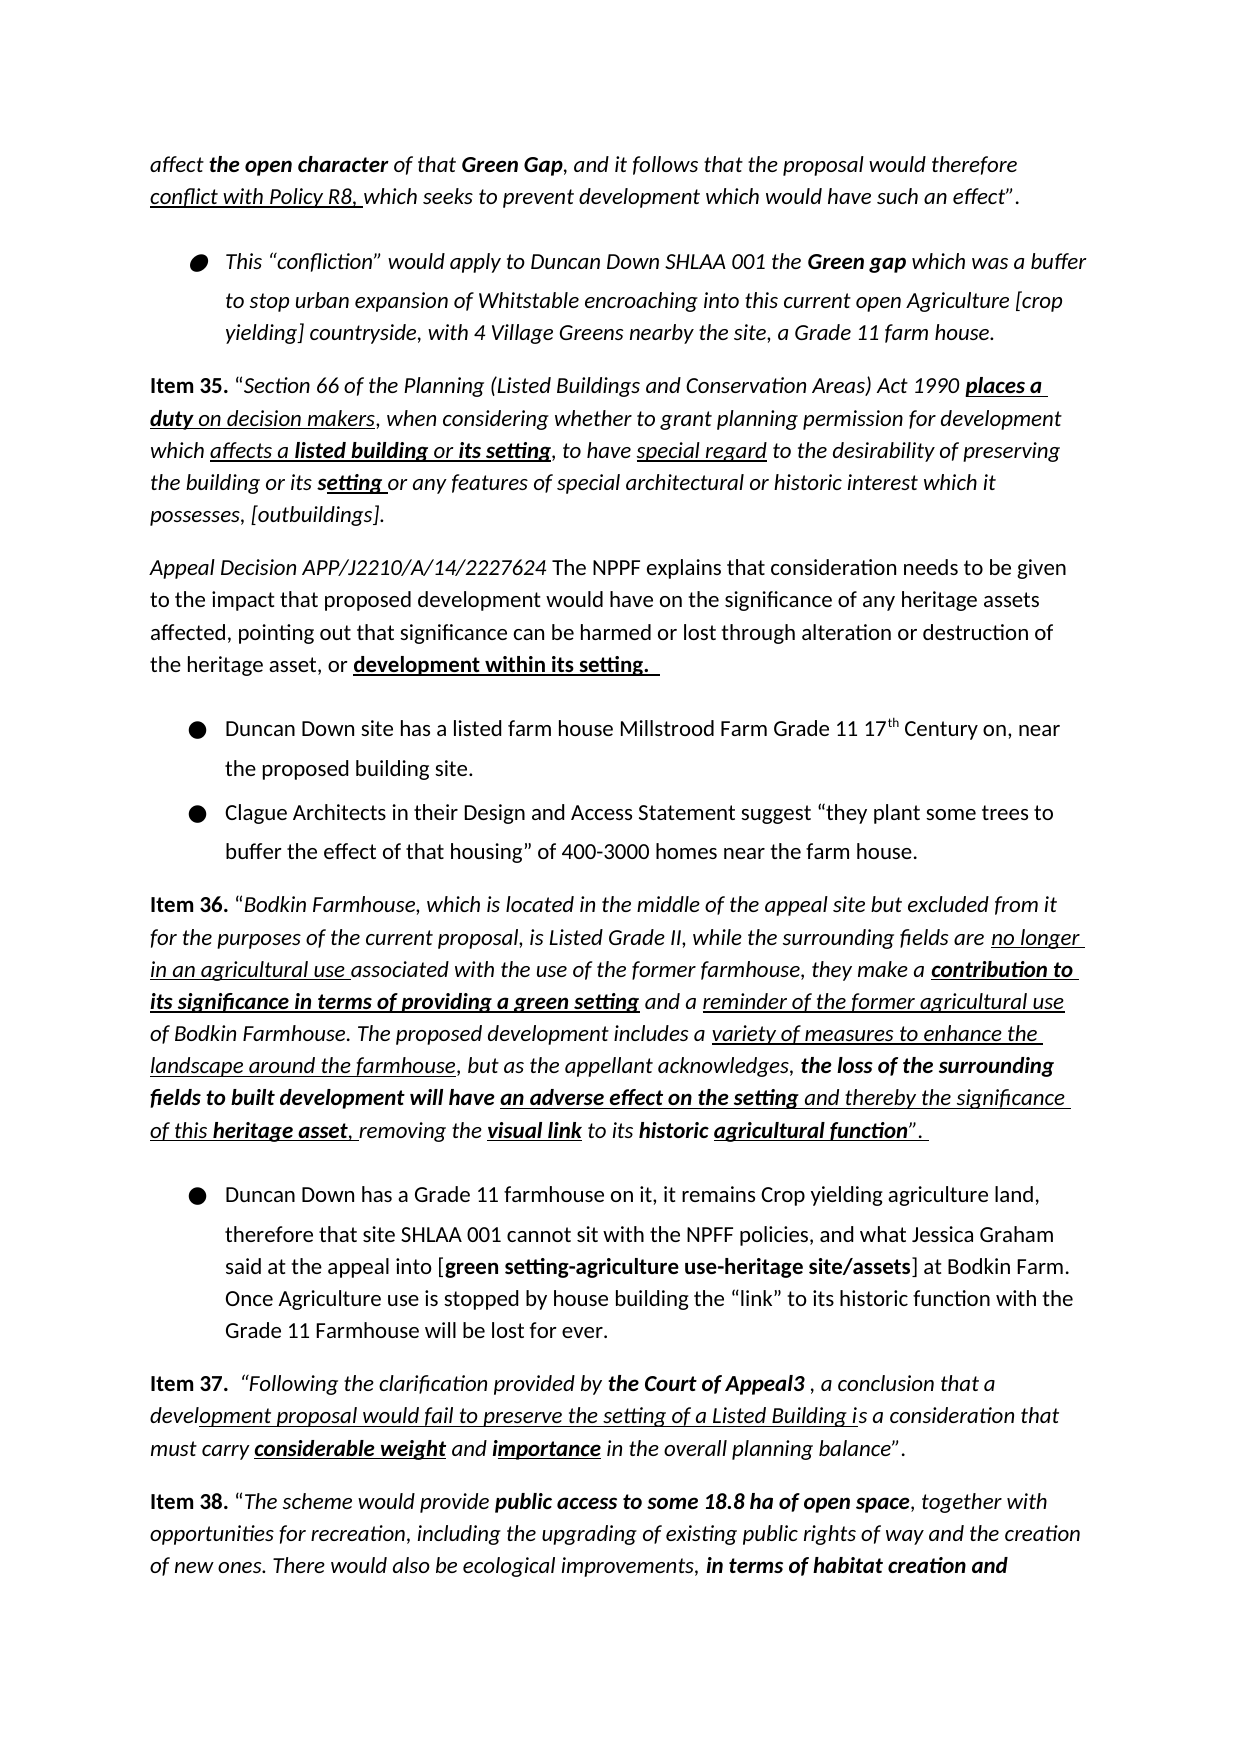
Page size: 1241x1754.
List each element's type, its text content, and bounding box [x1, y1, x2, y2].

text Item 37. “Following the clarification provided by the Court of Appeal3 , a conclusion that a development proposal would fail to preserve the setting of a Listed Building is a consideration that must carry considerable weight and importance in the overall planning balance”. [150, 1369, 1090, 1462]
text Appeal Decision APP/J2210/A/14/2227624 The NPPF explains that consideration needs to be given to the impact that proposed development would have on the significance of any heritage assets affected, pointing out that significance can be harmed or lost through alteration or destruction of the heritage asset, or development within its setting. [150, 553, 1090, 678]
text Item 36. “Bodkin Farmhouse, which is located in the middle of the appeal site but excluded from it for the purposes of the current proposal, is Listed Grade II, while the surrounding fields are no longer in an agricultural use associated with the use of the former farmhouse, they make a contribution to its significance in terms of providing a green setting and a reminder of the former agricultural use of Bodkin Farmhouse. The proposed development includes a variety of measures to enhance the landscape around the farmhouse, but as the appellant acknowledges, the loss of the surrounding fields to built development will have an adverse effect on the setting and thereby the significance of this heritage asset, removing the visual link to its historic agricultural function”. [150, 890, 1090, 1144]
text Item 35. “Section 66 of the Planning (Listed Buildings and Conservation Areas) Act 1990 places a duty on decision makers, when considering whether to grant planning permission for development which affects a listed building or its setting, to have special regard to the desirability of preserving the building or its setting or any features of special architectural or historic interest which it possesses, [outbuildings]. [150, 372, 1090, 528]
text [150, 1487, 1090, 1579]
list Duncan Down site has a listed farm house Millstrood Farm Grade 11 17th Century on, near the proposed building site. [187, 703, 1090, 782]
list Clague Architects in their Design and Access Statement suggest “they plant some trees to buffer the effect of that housing” of 400-3000 homes near the farm house. [187, 786, 1090, 865]
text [150, 150, 1090, 210]
list Duncan Down has a Grade 11 farmhouse on it, it remains Crop yielding agriculture land, therefore that site SHLAA 001 cannot sit with the NPFF policies, and what Jessica Graham said at the appeal into [green setting-agriculture use-heritage site/assets] at Bodkin Farm. Once Agriculture use is stopped by house building the “link” to its historic function with the Grade 11 Farmhouse will be lost for ever. [187, 1169, 1090, 1344]
list This “confliction” would apply to Duncan Down SHLAA 001 the Green gap which was a buffer to stop urban expansion of Whitstable encroaching into this current open Agriculture [crop yielding] countryside, with 4 Village Greens nearby the site, a Grade 11 farm house. [187, 235, 1090, 347]
